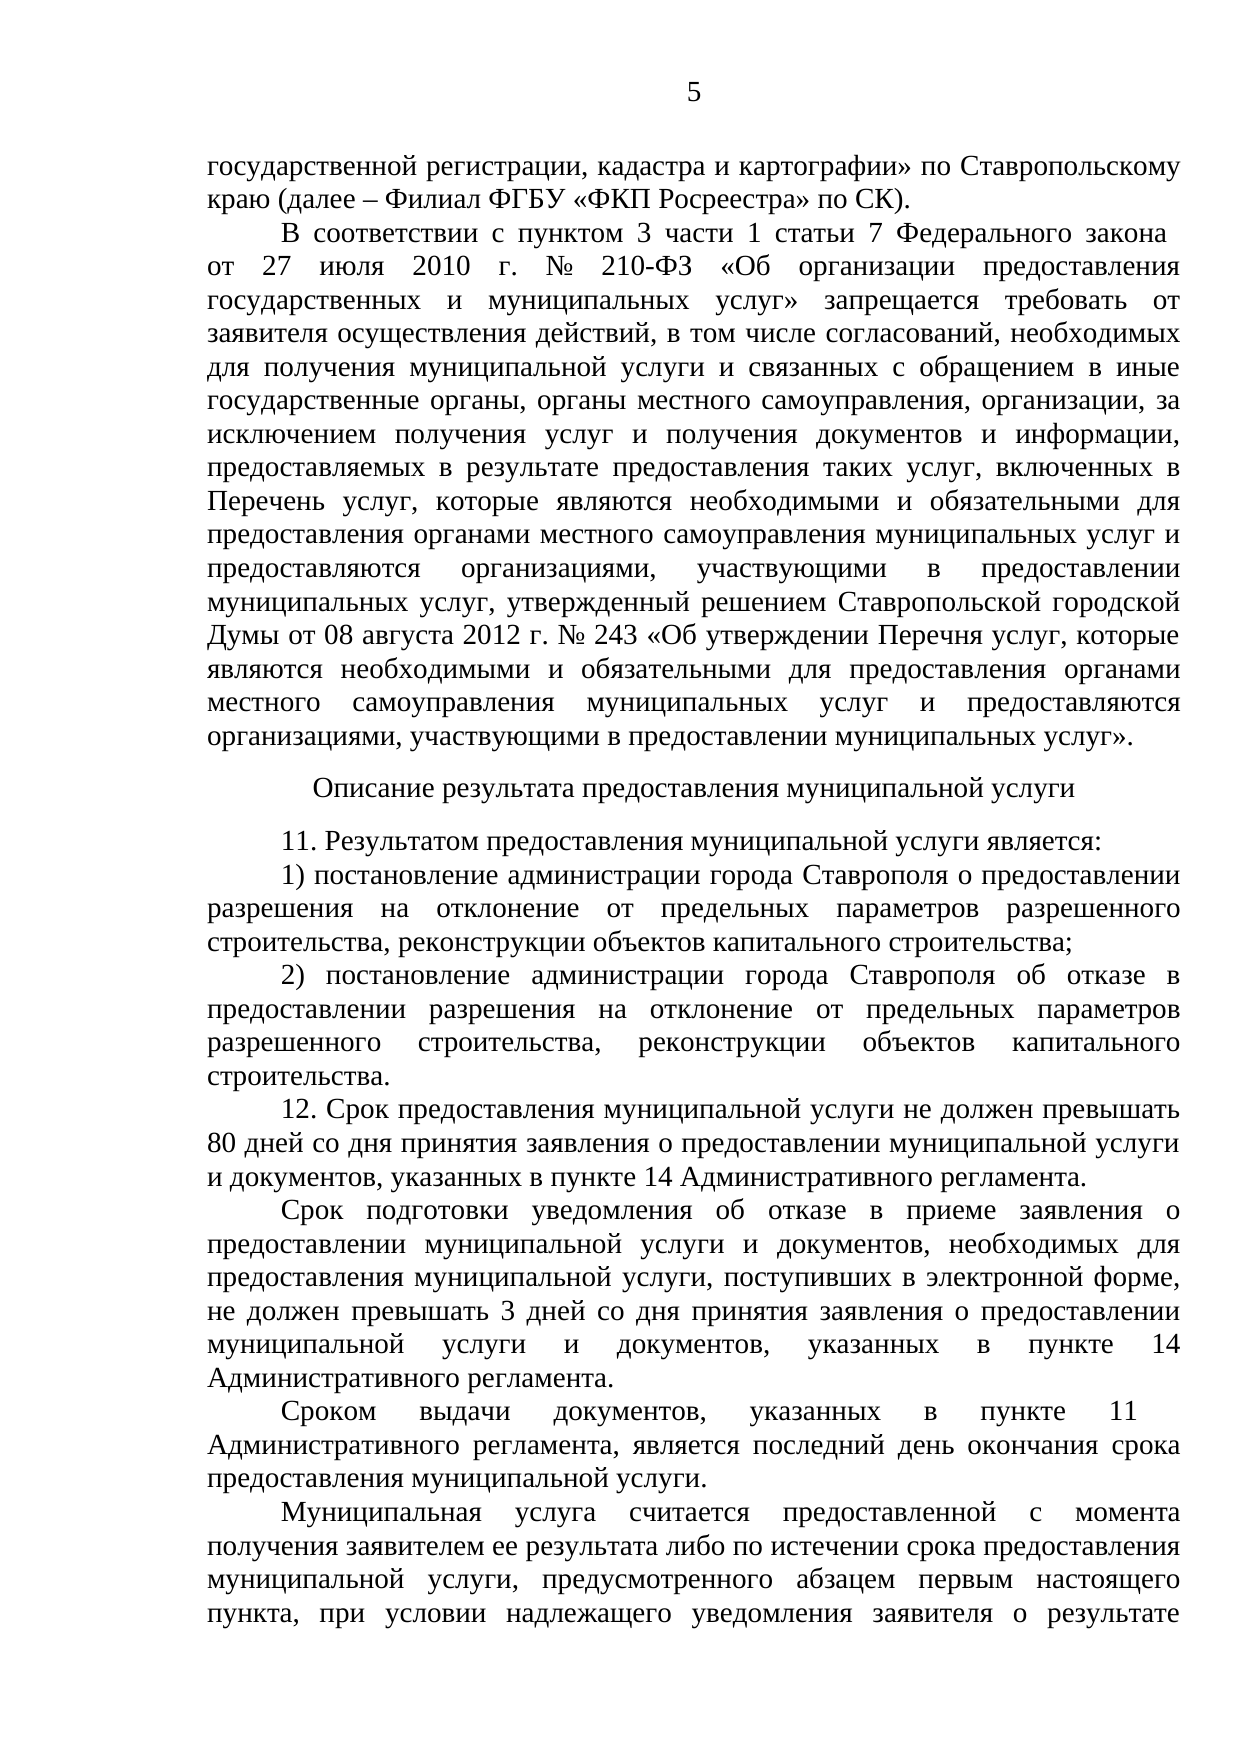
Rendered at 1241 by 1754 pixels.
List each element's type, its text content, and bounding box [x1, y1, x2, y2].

text Срок подготовки уведомления об отказе в приеме заявления о предоставлении муниципальной услуги и документов, необходимых для предоставления муниципальной услуги, поступивших в электронной форме, не должен превышать 3 дней со дня принятия заявления о предоставлении муниципальной услуги и документов, указанных в пункте 14 Административного регламента. [207, 1192, 1181, 1393]
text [207, 148, 1181, 215]
text 11. Результатом предоставления муниципальной услуги является: [207, 823, 1181, 857]
text 12. Срок предоставления муниципальной услуги не должен превышать 80 дней со дня принятия заявления о предоставлении муниципальной услуги и документов, указанных в пункте 14 Административного регламента. [207, 1092, 1181, 1192]
text Сроком выдачи документов, указанных в пункте 11 Административного регламента, является последний день окончания срока предоставления муниципальной услуги. [207, 1393, 1181, 1494]
text 2) постановление администрации города Ставрополя об отказе в предоставлении разрешения на отклонение от предельных параметров разрешенного строительства, реконструкции объектов капитального строительства. [207, 957, 1181, 1092]
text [207, 1494, 1181, 1628]
text Описание результата предоставления муниципальной услуги [207, 771, 1181, 804]
text 1) постановление администрации города Ставрополя о предоставлении разрешения на отклонение от предельных параметров разрешенного строительства, реконструкции объектов капитального строительства; [207, 857, 1181, 957]
text В соответствии с пунктом 3 части 1 статьи 7 Федерального закона от 27 июля 2010 г. № 210-ФЗ «Об организации предоставления государственных и муниципальных услуг» запрещается требовать от заявителя осуществления действий, в том числе согласований, необходимых для получения муниципальной услуги и связанных с обращением в иные государственные органы, органы местного самоуправления, организации, за исключением получения услуг и получения документов и информации, предоставляемых в результате предоставления таких услуг, включенных в Перечень услуг, которые являются необходимыми и обязательными для предоставления органами местного самоуправления муниципальных услуг и предоставляются организациями, участвующими в предоставлении муниципальных услуг, утвержденный решением Ставропольской городской Думы от 08 августа 2012 г. № 243 «Об утверждении Перечня услуг, которые являются необходимыми и обязательными для предоставления органами местного самоуправления муниципальных услуг и предоставляются организациями, участвующими в предоставлении муниципальных услуг». [207, 215, 1181, 751]
